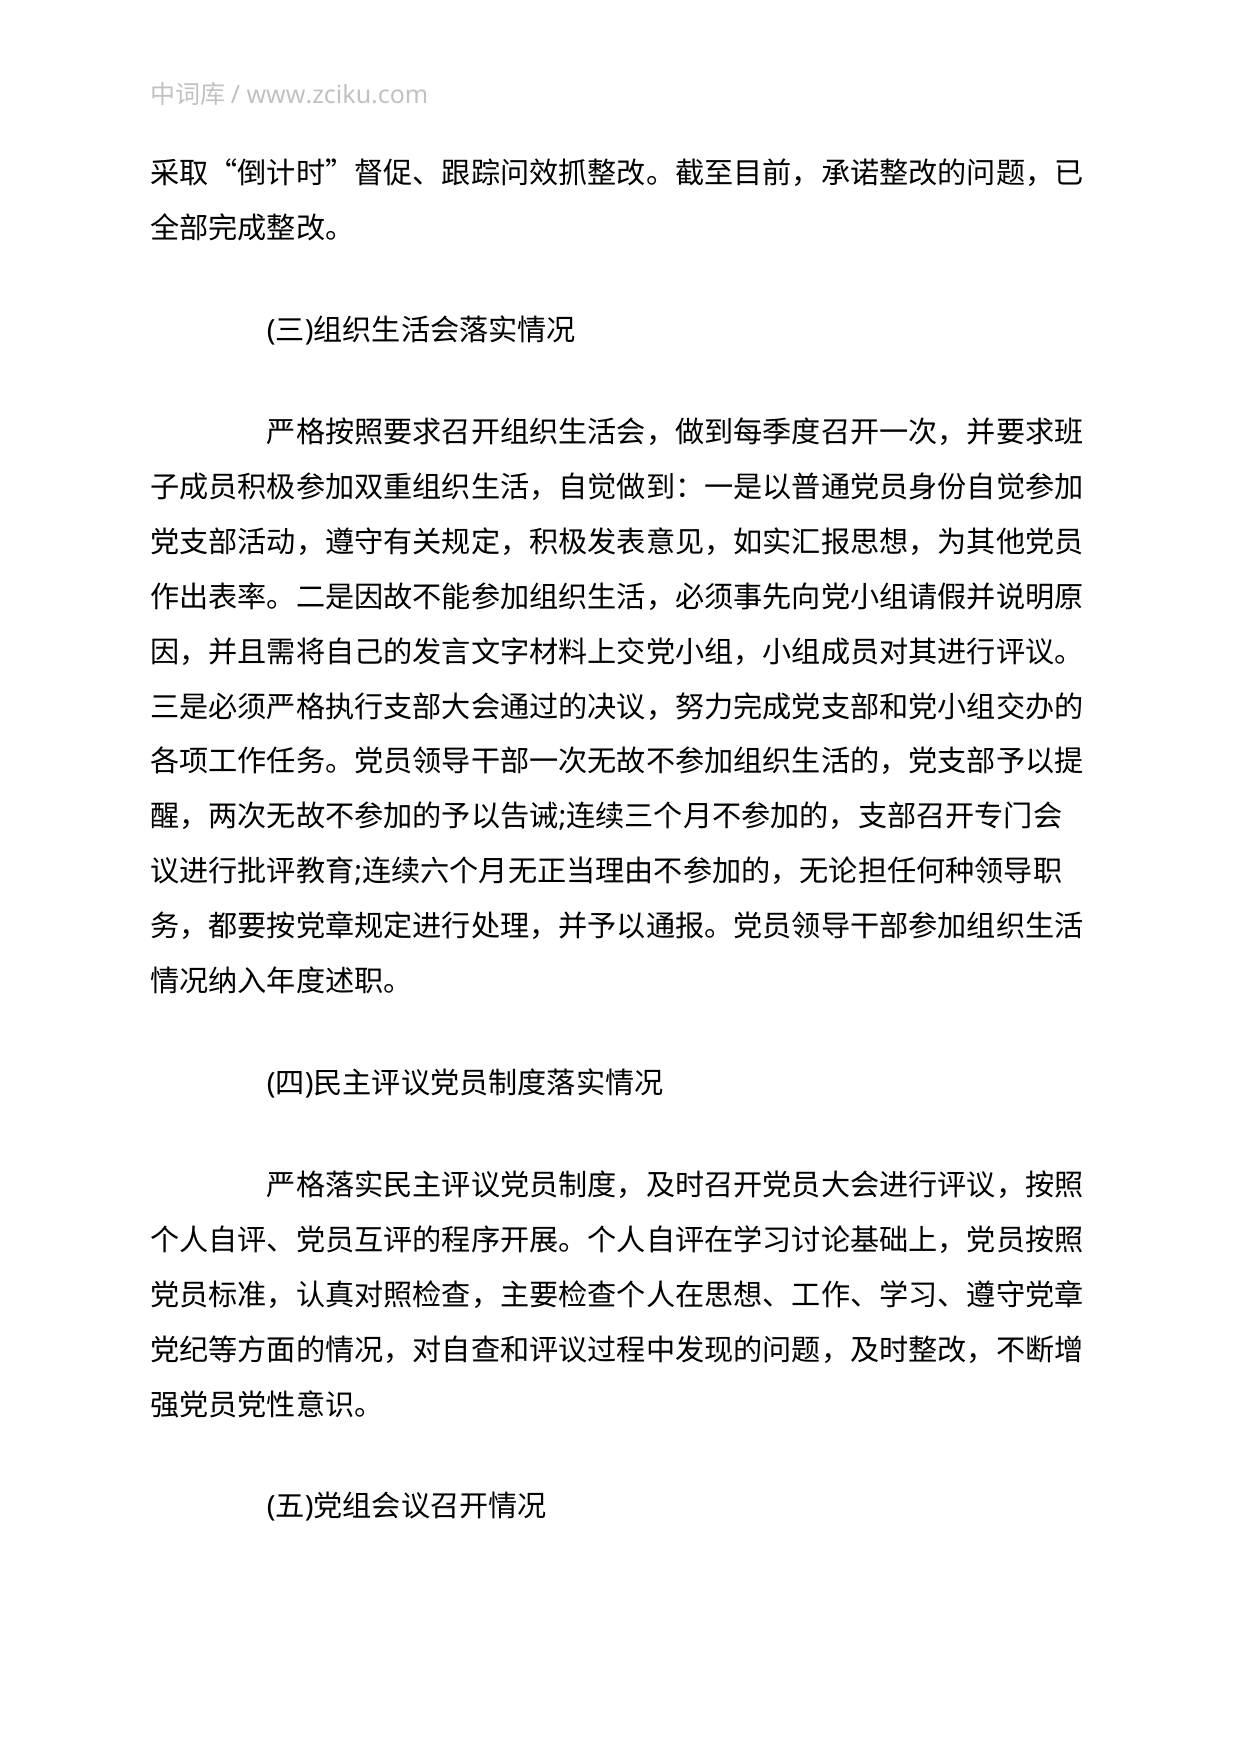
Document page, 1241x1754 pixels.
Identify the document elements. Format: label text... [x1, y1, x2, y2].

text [150, 150, 1090, 247]
text 严格按照要求召开组织生活会，做到每季度召开一次，并要求班子成员积极参加双重组织生活，自觉做到：一是以普通党员身份自觉参加党支部活动，遵守有关规定，积极发表意见，如实汇报思想，为其他党员作出表率。二是因故不能参加组织生活，必须事先向党小组请假并说明原因，并且需将自己的发言文字材料上交党小组，小组成员对其进行评议。三是必须严格执行支部大会通过的决议，努力完成党支部和党小组交办的各项工作任务。党员领导干部一次无故不参加组织生活的，党支部予以提醒，两次无故不参加的予以告诫;连续三个月不参加的，支部召开专门会议进行批评教育;连续六个月无正当理由不参加的，无论担任何种领导职务，都要按党章规定进行处理，并予以通报。党员领导干部参加组织生活情况纳入年度述职。 [150, 409, 1090, 1000]
text (五)党组会议召开情况 [150, 1483, 1090, 1525]
text (三)组织生活会落实情况 [150, 307, 1090, 349]
text (四)民主评议党员制度落实情况 [150, 1059, 1090, 1102]
text 严格落实民主评议党员制度，及时召开党员大会进行评议，按照个人自评、党员互评的程序开展。个人自评在学习讨论基础上，党员按照党员标准，认真对照检查，主要检查个人在思想、工作、学习、遵守党章党纪等方面的情况，对自查和评议过程中发现的问题，及时整改，不断增强党员党性意识。 [150, 1162, 1090, 1423]
